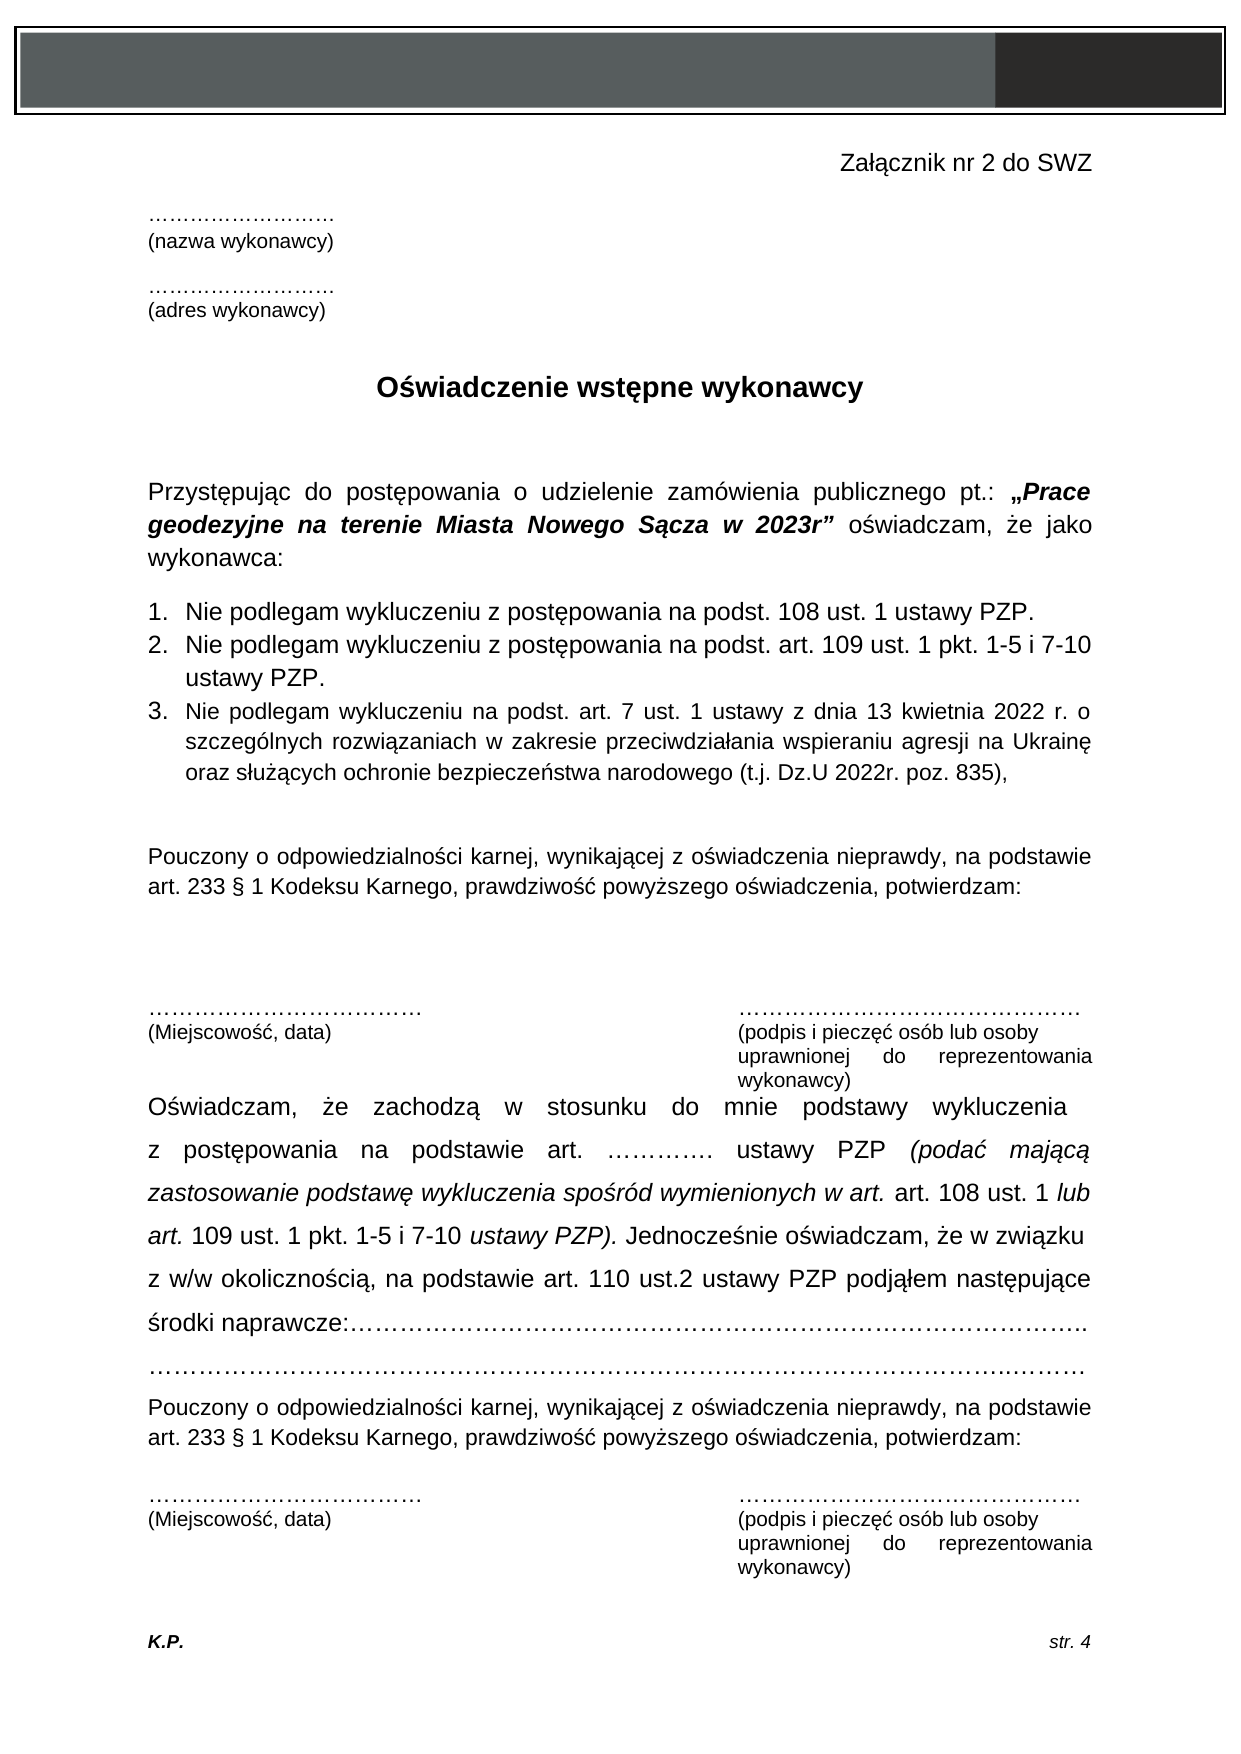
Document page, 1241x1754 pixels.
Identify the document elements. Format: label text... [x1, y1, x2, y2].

text Pouczony o odpowiedzialności karnej, wynikającej z oświadczenia nieprawdy, na podstawie art. 233 § 1 Kodeksu Karnego, prawdziwość powyższego oświadczenia, potwierdzam: [148, 1394, 1093, 1450]
list Nie podlegam wykluczeniu z postępowania na podst. 108 ust. 1 ustawy PZP. [148, 597, 1093, 625]
text Pouczony o odpowiedzialności karnej, wynikającej z oświadczenia nieprawdy, na podstawie art. 233 § 1 Kodeksu Karnego, prawdziwość powyższego oświadczenia, potwierdzam: [148, 843, 1093, 899]
text uprawnionej do reprezentowania wykonawcy) [738, 1044, 1093, 1092]
text ……………………………… ……………………………………… [148, 1481, 1093, 1507]
text ……………………………… ……………………………………… [148, 994, 1093, 1020]
text (Miejscowość, data) (podpis i pieczęć osób lub osoby [148, 1507, 1093, 1531]
text ……………………… [148, 201, 1093, 225]
text (nazwa wykonawcy) [148, 229, 1093, 253]
text …………………………………………………………………………………………..……… [148, 1351, 1093, 1379]
text (Miejscowość, data) (podpis i pieczęć osób lub osoby [148, 1020, 1093, 1044]
list Nie podlegam wykluczeniu z postępowania na podst. art. 109 ust. 1 pkt. 1-5 i 7-10 ustawy PZP. [148, 630, 1093, 691]
text ……………………… [148, 274, 1093, 298]
text Oświadczam, że zachodzą w stosunku do mnie podstawy wykluczenia z postępowania na podstawie art. …………. ustawy PZP (podać mającą zastosowanie podstawę wykluczenia spośród wymienionych w art. art. 108 ust. 1 lub art. 109 ust. 1 pkt. 1-5 i 7-10 ustawy PZP). Jednocześnie oświadczam, że w związku z w/w okolicznością, na podstawie art. 110 ust.2 ustawy PZP podjąłem następujące środki naprawcze:…………………………………………………………………………….. [148, 1092, 1093, 1336]
text Załącznik nr 2 do SWZ [148, 148, 1093, 176]
text Oświadczenie wstępne wykonawcy [148, 369, 1093, 435]
text uprawnionej do reprezentowania wykonawcy) [738, 1531, 1093, 1579]
list Nie podlegam wykluczeniu na podst. art. 7 ust. 1 ustawy z dnia 13 kwietnia 2022 r. o szczególnych rozwiązaniach w zakresie przeciwdziałania wspieraniu agresji na Ukrainę oraz służących ochronie bezpieczeństwa narodowego (t.j. Dz.U 2022r. poz. 835), [148, 696, 1093, 785]
text (adres wykonawcy) [148, 298, 1093, 322]
text Przystępując do postępowania o udzielenie zamówienia publicznego pt.: „Prace geodezyjne na terenie Miasta Nowego Sącza w 2023r” oświadczam, że jako wykonawca: [148, 477, 1093, 572]
